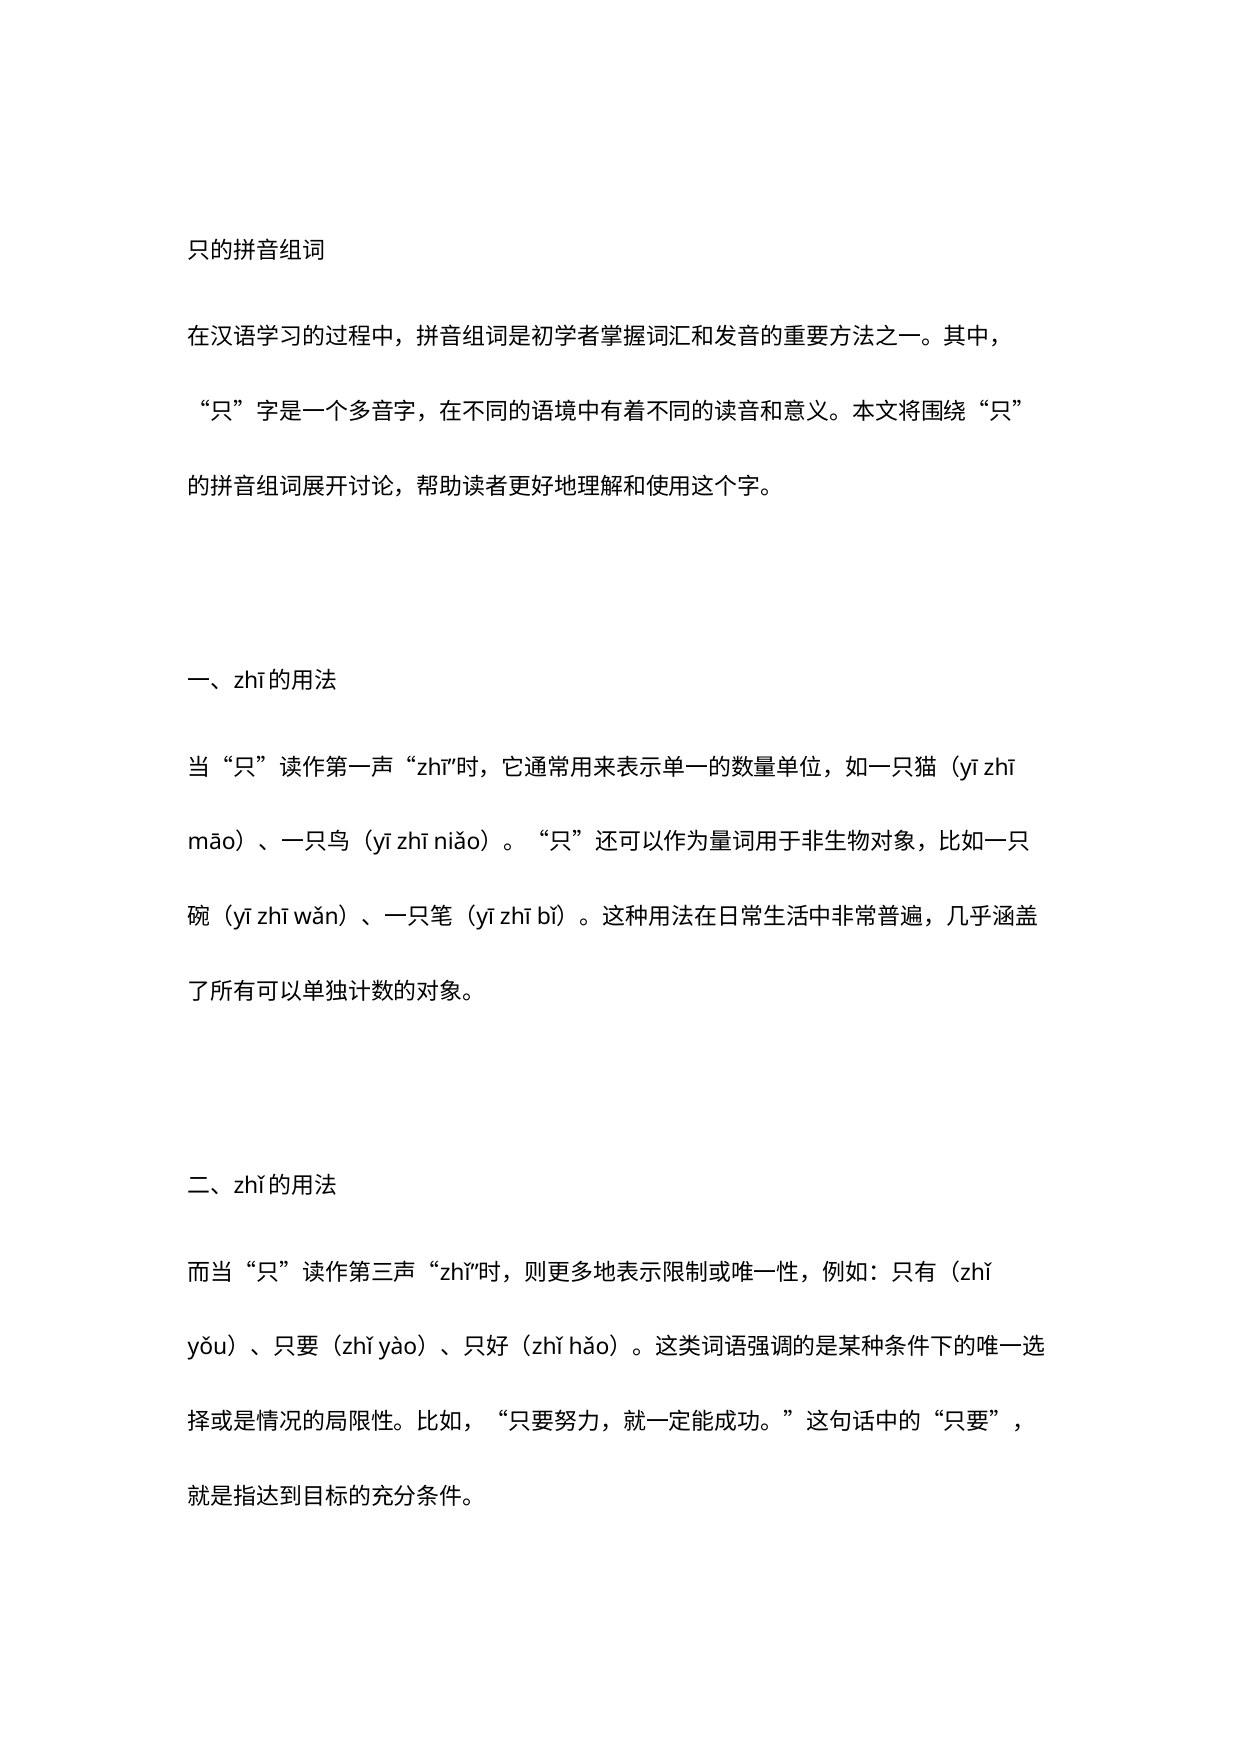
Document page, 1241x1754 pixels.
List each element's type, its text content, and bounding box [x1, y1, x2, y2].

text 当“只”读作第一声“zhī”时，它通常用来表示单一的数量单位，如一只猫（yī zhī māo）、一只鸟（yī zhī niǎo）。“只”还可以作为量词用于非生物对象，比如一只碗（yī zhī wǎn）、一只笔（yī zhī bǐ）。这种用法在日常生活中非常普遍，几乎涵盖了所有可以单独计数的对象。 [187, 733, 1053, 1022]
text 二、zhǐ的用法 [187, 1151, 1053, 1216]
text 在汉语学习的过程中，拼音组词是初学者掌握词汇和发音的重要方法之一。其中，“只”字是一个多音字，在不同的语境中有着不同的读音和意义。本文将围绕“只”的拼音组词展开讨论，帮助读者更好地理解和使用这个字。 [187, 302, 1053, 517]
text 一、zhī的用法 [187, 646, 1053, 711]
text 只的拼音组词 [187, 216, 1053, 281]
text 而当“只”读作第三声“zhǐ”时，则更多地表示限制或唯一性，例如：只有（zhǐ yǒu）、只要（zhǐ yào）、只好（zhǐ hǎo）。这类词语强调的是某种条件下的唯一选择或是情况的局限性。比如，“只要努力，就一定能成功。”这句话中的“只要”，就是指达到目标的充分条件。 [187, 1238, 1053, 1527]
